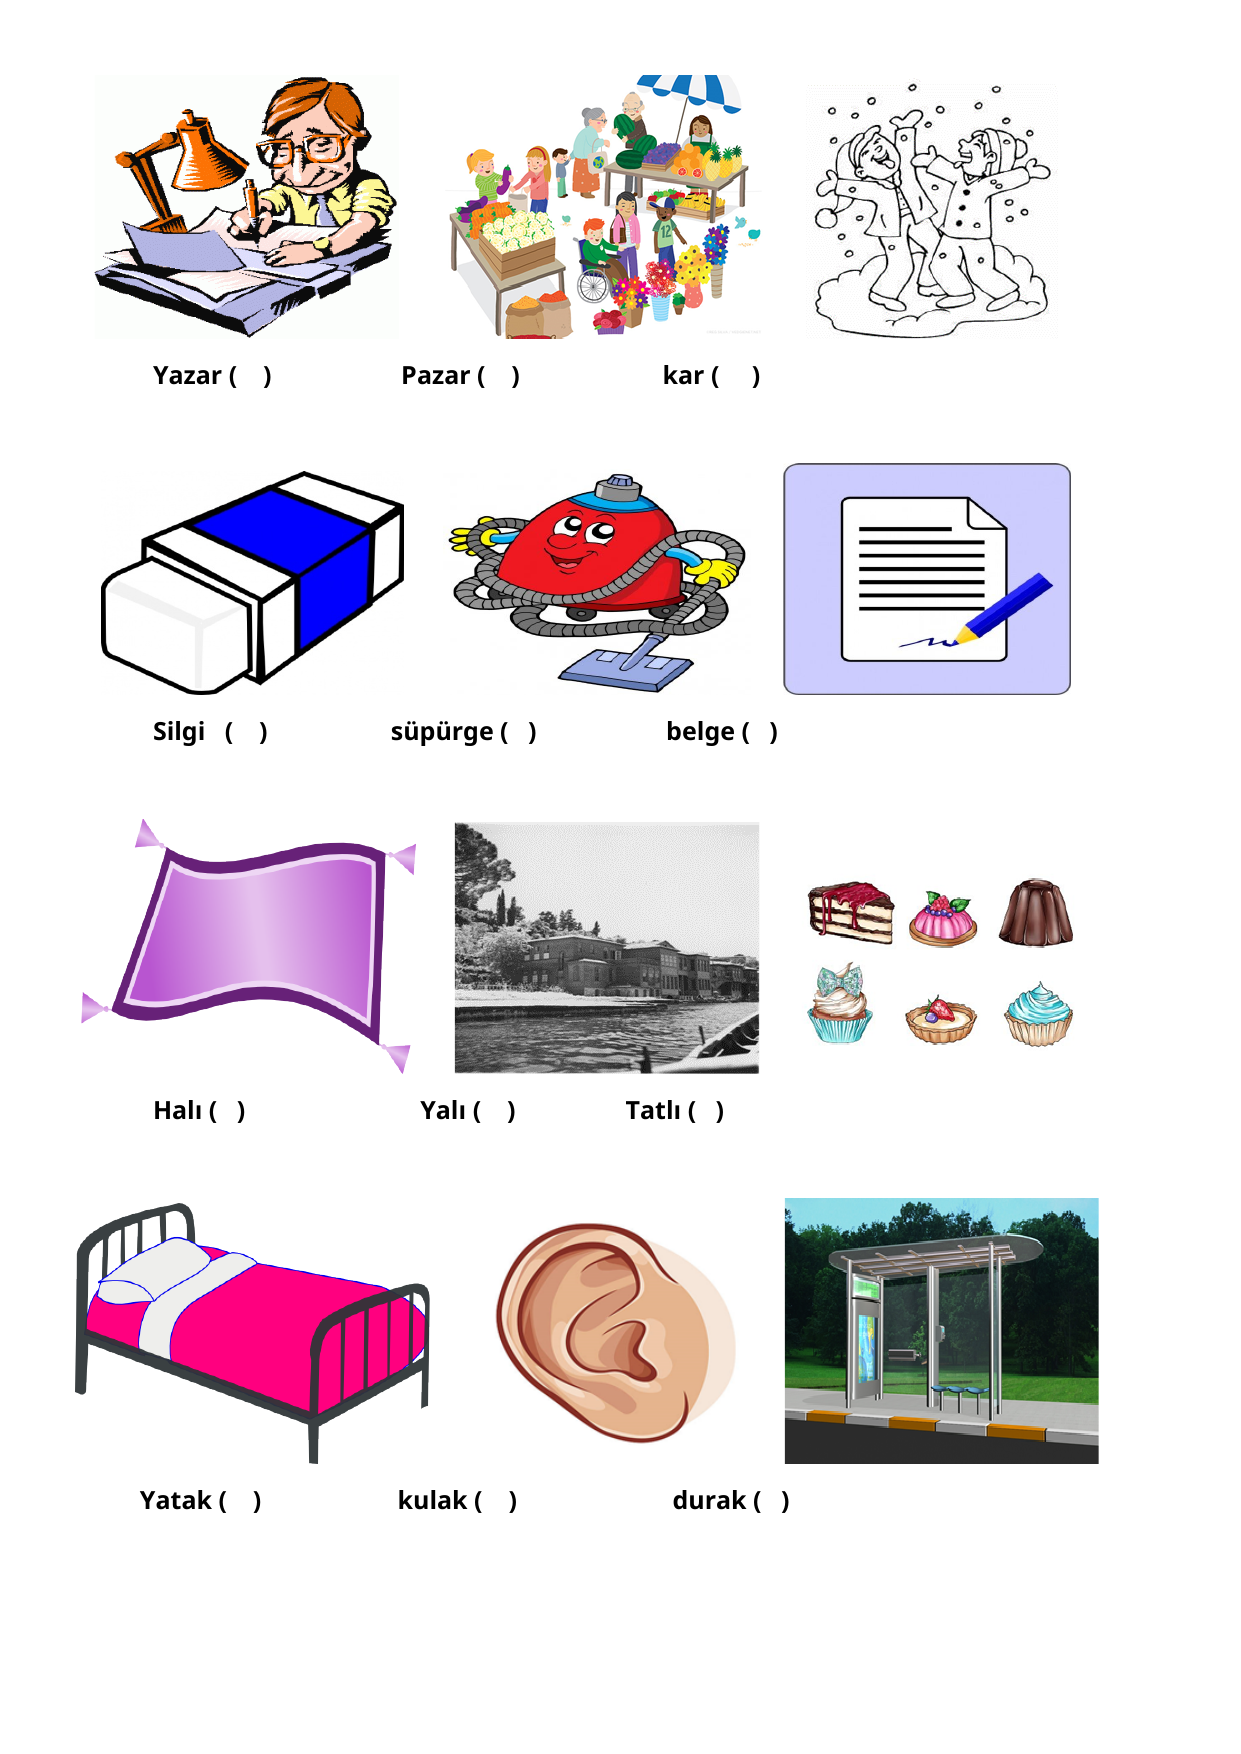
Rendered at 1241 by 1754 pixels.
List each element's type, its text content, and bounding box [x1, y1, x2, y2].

picture [75, 1203, 430, 1464]
picture [94, 75, 400, 339]
picture [784, 1198, 1099, 1464]
picture [443, 469, 751, 695]
picture [454, 822, 760, 1074]
picture [81, 819, 416, 1074]
picture [438, 75, 765, 339]
picture [792, 821, 1091, 1074]
picture [790, 78, 1075, 339]
text Yatak ( ) kulak ( ) durak ( ) [75, 1483, 1165, 1517]
picture [783, 463, 1071, 695]
text Yazar ( ) Pazar ( ) kar ( ) [75, 358, 1165, 392]
text Halı ( ) Yalı ( ) Tatlı ( ) [75, 1092, 1165, 1127]
picture [462, 1201, 766, 1464]
picture [101, 471, 404, 695]
text Silgi ( ) süpürge ( ) belge ( ) [75, 713, 1165, 747]
